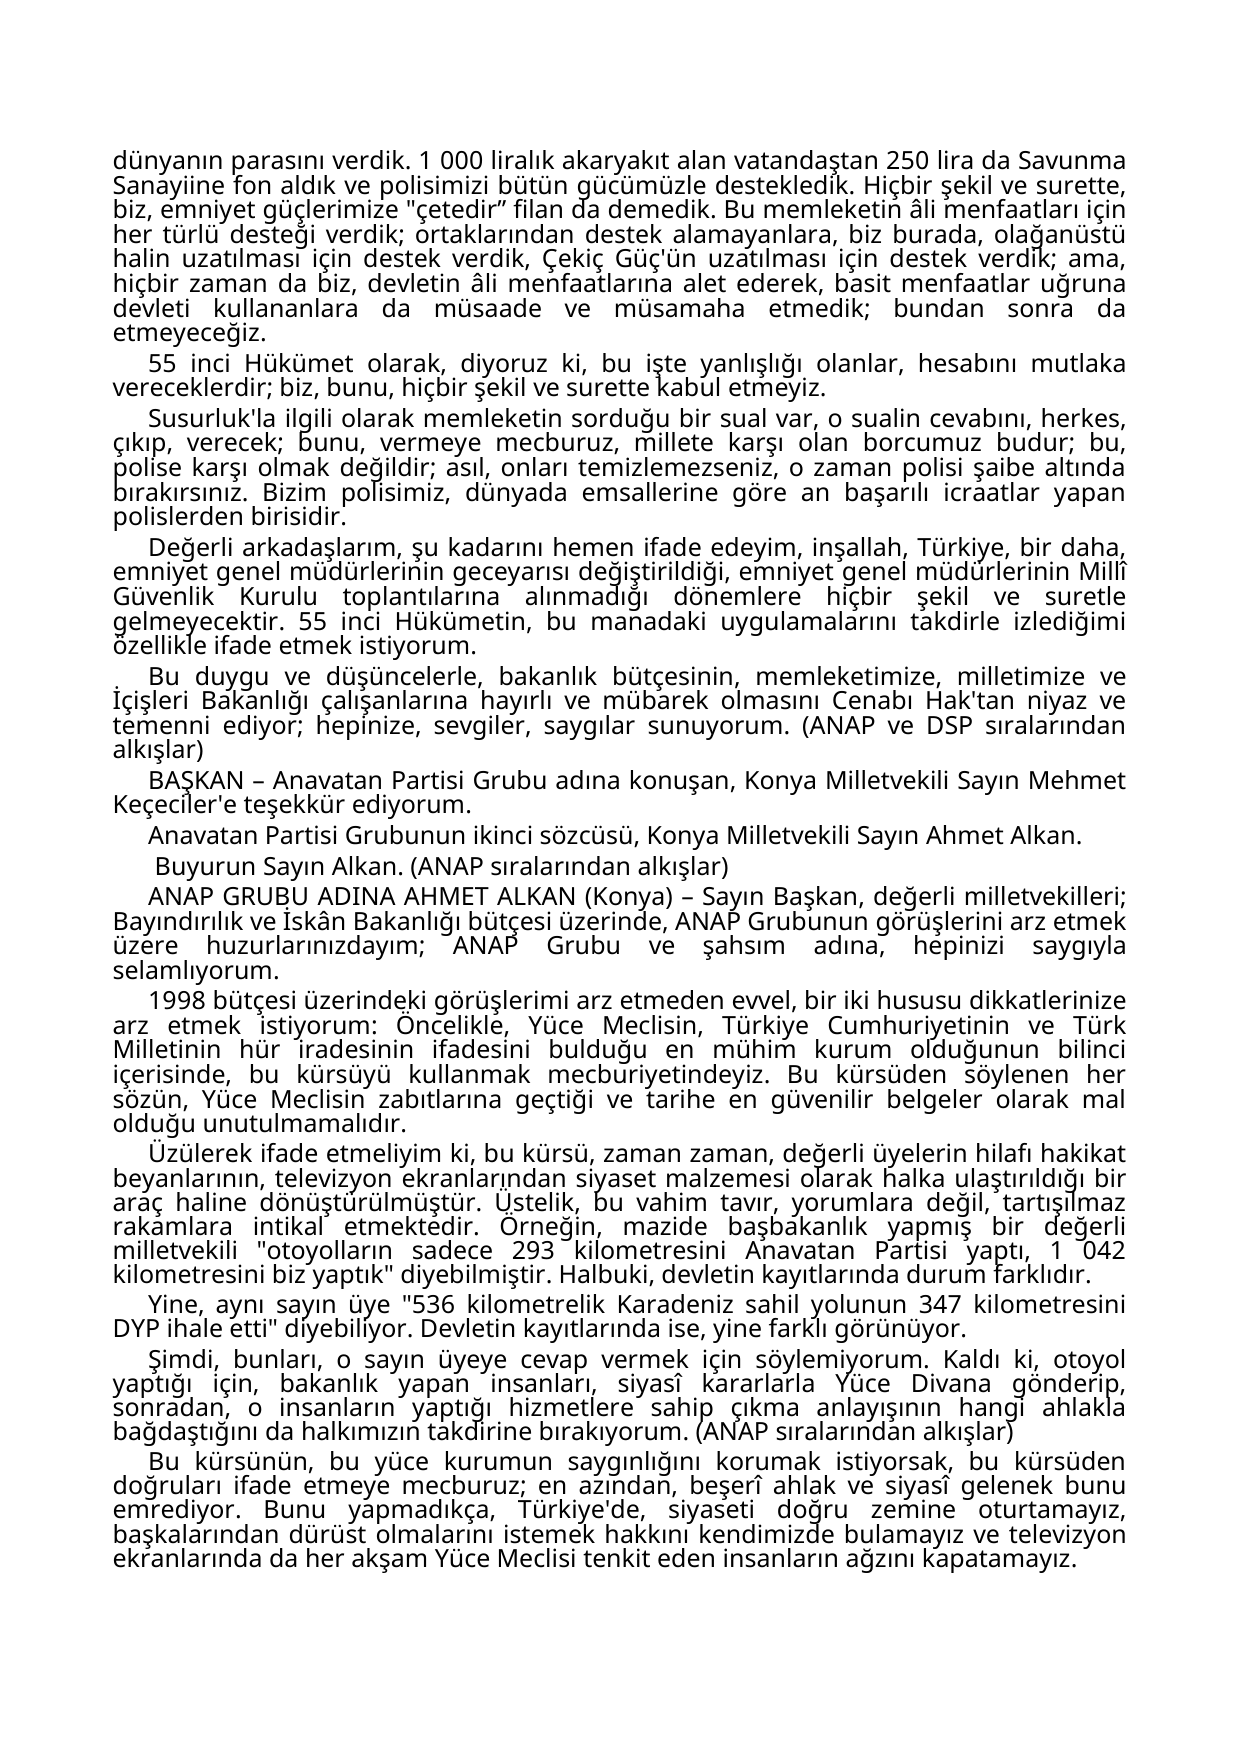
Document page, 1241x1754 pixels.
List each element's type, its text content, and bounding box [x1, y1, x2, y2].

text Şimdi, bunları, o sayın üyeye cevap vermek için söylemiyorum. Kaldı ki, otoyol yaptığı için, bakanlık yapan insanları, siyasî kararlarla Yüce Divana gönderip, sonradan, o insanların yaptığı hizmetlere sahip çıkma anlayışının hangi ahlakla bağdaştığını da halkımızın takdirine bırakıyorum. (ANAP sıralarından alkışlar) [112, 1349, 1128, 1445]
text 1998 bütçesi üzerindeki görüşlerimi arz etmeden evvel, bir iki hususu dikkatlerinize arz etmek istiyorum: Öncelikle, Yüce Meclisin, Türkiye Cumhuriyetinin ve Türk Milletinin hür iradesinin ifadesini bulduğu en mühim kurum olduğunun bilinci içerisinde, bu kürsüyü kullanmak mecburiyetindeyiz. Bu kürsüden söylenen her sözün, Yüce Meclisin zabıtlarına geçtiği ve tarihe en güvenilir belgeler olarak mal olduğu unutulmamalıdır. [112, 990, 1128, 1138]
text BAŞKAN – Anavatan Partisi Grubu adına konuşan, Konya Milletvekili Sayın Mehmet Keçeciler'e teşekkür ediyorum. [112, 770, 1128, 819]
text Buyurun Sayın Alkan. (ANAP sıralarından alkışlar) [112, 855, 1128, 880]
text Bu duygu ve düşüncelerle, bakanlık bütçesinin, memleketimize, milletimize ve İçişleri Bakanlığı çalışanlarına hayırlı ve mübarek olmasını Cenabı Hak'tan niyaz ve temenni ediyor; hepinize, sevgiler, saygılar sunuyorum. (ANAP ve DSP sıralarından alkışlar) [112, 665, 1128, 764]
text Üzülerek ifade etmeliyim ki, bu kürsü, zaman zaman, değerli üyelerin hilafı hakikat beyanlarının, televizyon ekranlarından siyaset malzemesi olarak halka ulaştırıldığı bir araç haline dönüştürülmüştür. Üstelik, bu vahim tavır, yorumlara değil, tartışılmaz rakamlara intikal etmektedir. Örneğin, mazide başbakanlık yapmış bir değerli milletvekili "otoyolların sadece 293 kilometresini Anavatan Partisi yaptı, 1 042 kilometresini biz yaptık" diyebilmiştir. Halbuki, devletin kayıtlarında durum farklıdır. [112, 1143, 1128, 1288]
text ANAP GRUBU ADINA AHMET ALKAN (Konya) – Sayın Başkan, değerli milletvekilleri; Bayındırılık ve İskân Bakanlığı bütçesi üzerinde, ANAP Grubunun görüşlerini arz etmek üzere huzurlarınızdayım; ANAP Grubu ve şahsım adına, hepinizi saygıyla selamlıyorum. [112, 886, 1128, 984]
text Anavatan Partisi Grubunun ikinci sözcüsü, Konya Milletvekili Sayın Ahmet Alkan. [112, 825, 1128, 849]
text Bu kürsünün, bu yüce kurumun saygınlığını korumak istiyorsak, bu kürsüden doğruları ifade etmeye mecburuz; en azından, beşerî ahlak ve siyasî gelenek bunu emrediyor. Bunu yapmadıkça, Türkiye'de, siyaseti doğru zemine oturtamayız, başkalarından dürüst olmalarını istemek hakkını kendimizde bulamayız ve televizyon ekranlarında da her akşam Yüce Meclisi tenkit eden insanların ağzını kapatamayız. [112, 1451, 1128, 1572]
text Değerli arkadaşlarım, şu kadarını hemen ifade edeyim, inşallah, Türkiye, bir daha, emniyet genel müdürlerinin geceyarısı değiştirildiği, emniyet genel müdürlerinin Millî Güvenlik Kurulu toplantılarına alınmadığı dönemlere hiçbir şekil ve suretle gelmeyecektir. 55 inci Hükümetin, bu manadaki uygulamalarını takdirle izlediğimi özellikle ifade etmek istiyorum. [112, 537, 1128, 659]
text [112, 150, 1128, 347]
text 55 inci Hükümet olarak, diyoruz ki, bu işte yanlışlığı olanlar, hesabını mutlaka vereceklerdir; biz, bunu, hiçbir şekil ve surette kabul etmeyiz. [112, 353, 1128, 402]
text Susurluk'la ilgili olarak memleketin sorduğu bir sual var, o sualin cevabını, herkes, çıkıp, verecek; bunu, vermeye mecburuz, millete karşı olan borcumuz budur; bu, polise karşı olmak değildir; asıl, onları temizlemezseniz, o zaman polisi şaibe altında bırakırsınız. Bizim polisimiz, dünyada emsallerine göre an başarılı icraatlar yapan polislerden birisidir. [112, 408, 1128, 531]
text Yine, aynı sayın üye "536 kilometrelik Karadeniz sahil yolunun 347 kilometresini DYP ihale etti" diyebiliyor. Devletin kayıtlarında ise, yine farklı görünüyor. [112, 1294, 1128, 1343]
